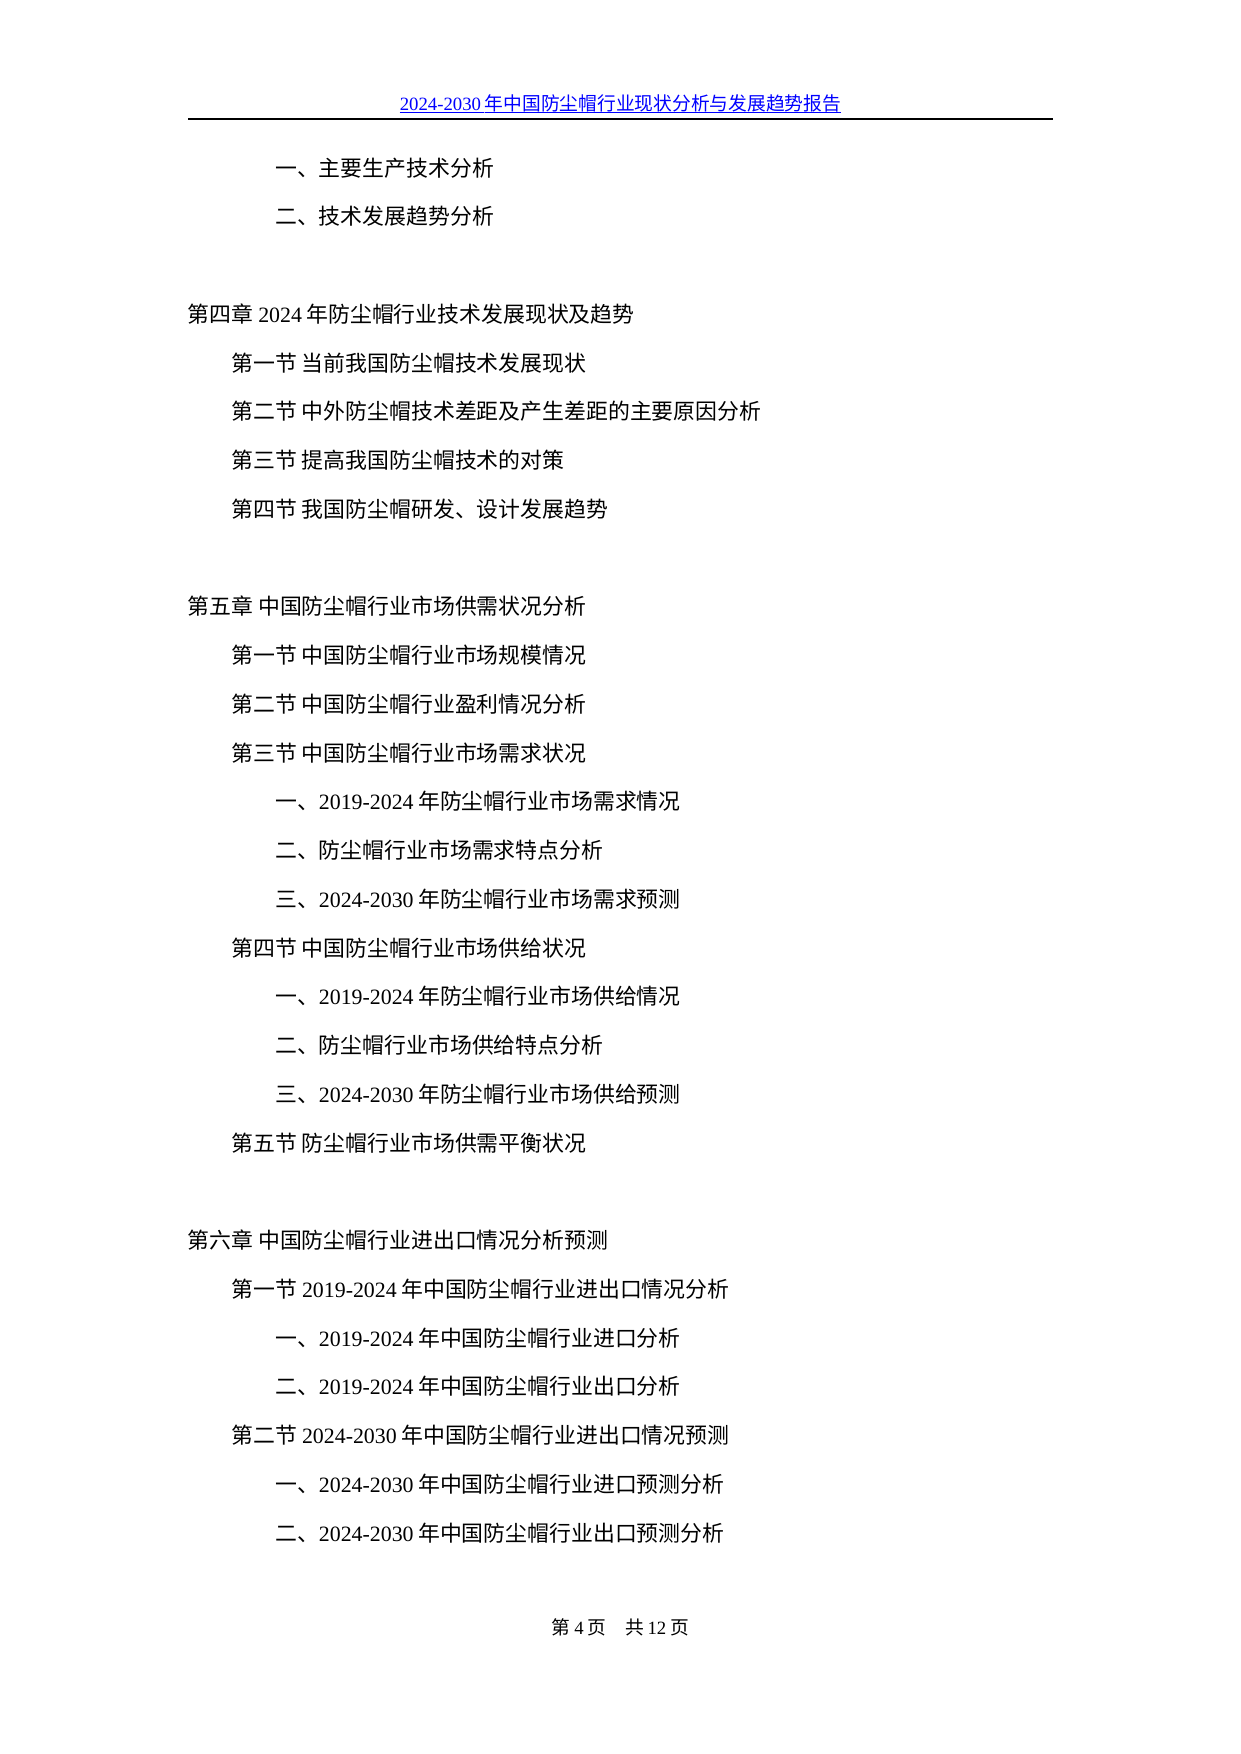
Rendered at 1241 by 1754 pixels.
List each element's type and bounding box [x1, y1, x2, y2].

text [187, 150, 1053, 1548]
